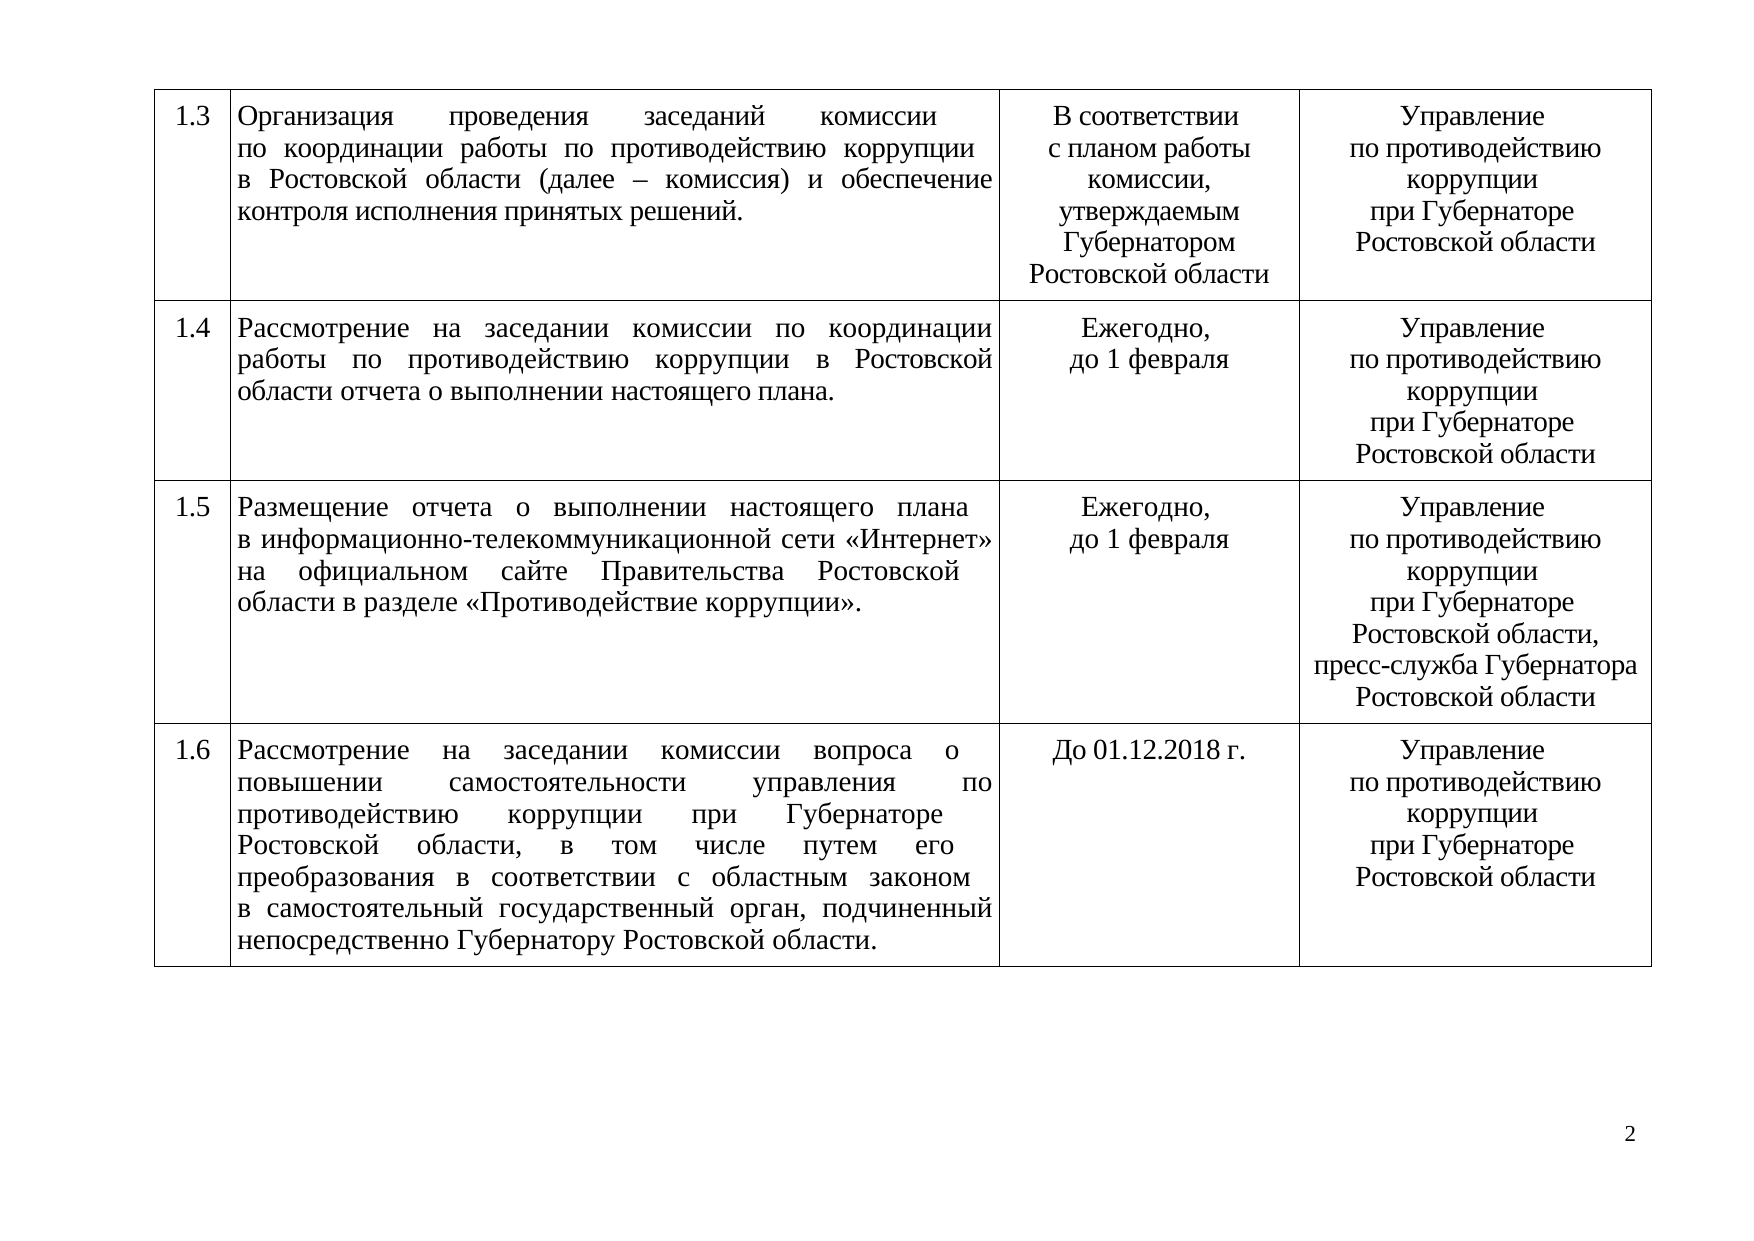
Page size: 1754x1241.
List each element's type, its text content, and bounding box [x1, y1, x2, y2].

table_cell 1.6 [155, 724, 230, 966]
table_cell 1.5 [155, 481, 230, 723]
table_cell В соответствии с планом работы комиссии, утверждаемым Губернатором Ростовской области [1000, 90, 1299, 300]
table_cell Управление по противодействию коррупции при Губернаторе Ростовской области [1300, 90, 1651, 300]
table_cell Ежегодно, до 1 февраля [1000, 481, 1299, 723]
table_cell Управление по противодействию коррупции при Губернаторе Ростовской области [1300, 724, 1651, 966]
table_cell 1.3 [155, 90, 230, 300]
table_cell Организация проведения заседаний комиссии по координации работы по противодействию коррупции в Ростовской области (далее – комиссия) и обеспечение контроля исполнения принятых решений. [231, 90, 999, 300]
table_cell Ежегодно, до 1 февраля [1000, 301, 1299, 480]
table_cell Управление по противодействию коррупции при Губернаторе Ростовской области [1300, 301, 1651, 480]
table_cell Рассмотрение на заседании комиссии по координации работы по противодействию коррупции в Ростовской области отчета о выполнении настоящего плана. [231, 301, 999, 480]
table_cell Размещение отчета о выполнении настоящего плана в информационно-телекоммуникационной сети «Интернет» на официальном сайте Правительства Ростовской области в разделе «Противодействие коррупции». [231, 481, 999, 723]
table_cell 1.4 [155, 301, 230, 480]
table_cell Управление по противодействию коррупции при Губернаторе Ростовской области, пресс-служба Губернатора Ростовской области [1300, 481, 1651, 723]
table_cell Рассмотрение на заседании комиссии вопроса о повышении самостоятельности управления по противодействию коррупции при Губернаторе Ростовской области, в том числе путем его преобразования в соответствии с областным законом в самостоятельный государственный орган, подчиненный непосредственно Губернатору Ростовской области. [231, 724, 999, 966]
table_cell До 01.12.2018 г. [1000, 724, 1299, 966]
